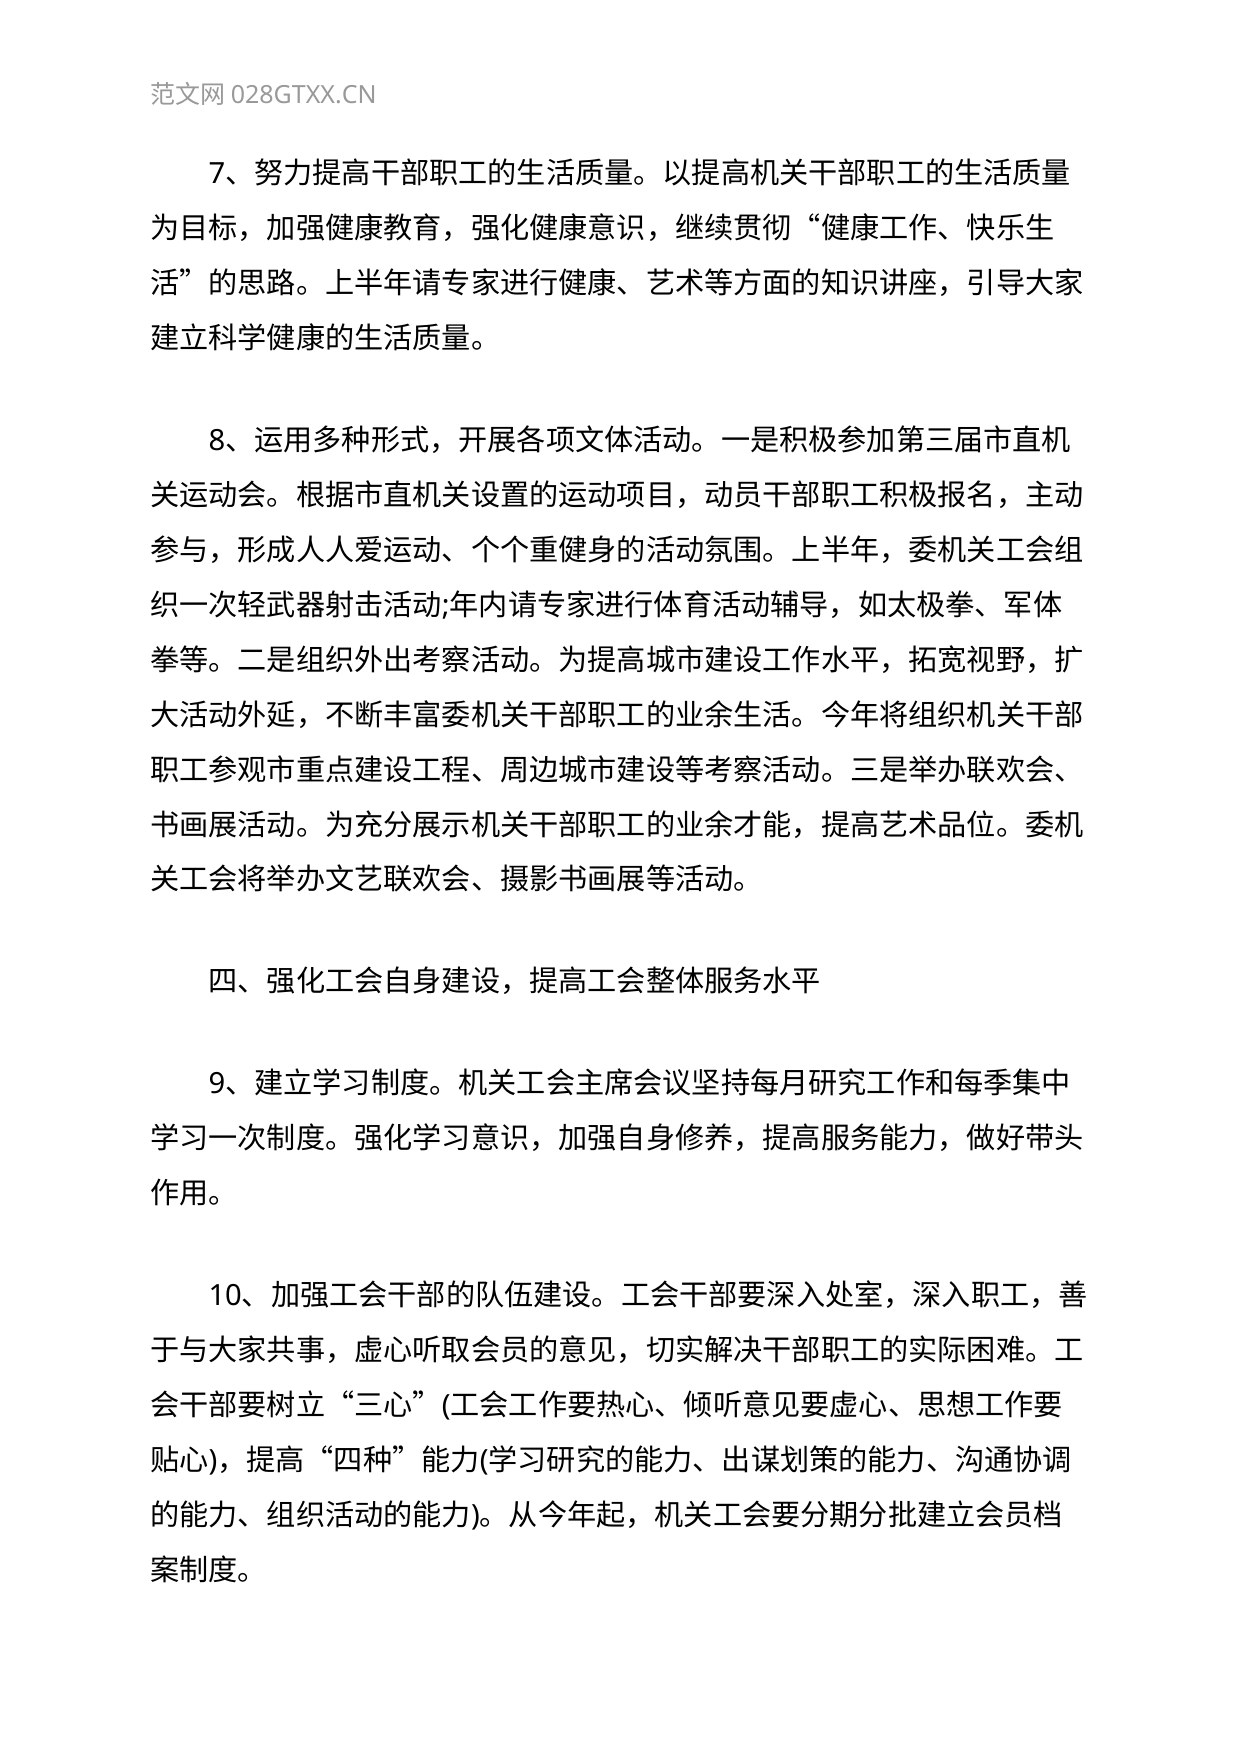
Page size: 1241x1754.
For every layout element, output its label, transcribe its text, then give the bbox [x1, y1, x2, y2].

text 四、强化工会自身建设，提高工会整体服务水平 [150, 958, 1090, 1000]
text 7、努力提高干部职工的生活质量。以提高机关干部职工的生活质量为目标，加强健康教育，强化健康意识，继续贯彻“健康工作、快乐生活”的思路。上半年请专家进行健康、艺术等方面的知识讲座，引导大家建立科学健康的生活质量。 [150, 150, 1090, 357]
text 8、运用多种形式，开展各项文体活动。一是积极参加第三届市直机关运动会。根据市直机关设置的运动项目，动员干部职工积极报名，主动参与，形成人人爱运动、个个重健身的活动氛围。上半年，委机关工会组织一次轻武器射击活动;年内请专家进行体育活动辅导，如太极拳、军体拳等。二是组织外出考察活动。为提高城市建设工作水平，拓宽视野，扩大活动外延，不断丰富委机关干部职工的业余生活。今年将组织机关干部职工参观市重点建设工程、周边城市建设等考察活动。三是举办联欢会、书画展活动。为充分展示机关干部职工的业余才能，提高艺术品位。委机关工会将举办文艺联欢会、摄影书画展等活动。 [150, 417, 1090, 898]
text 10、加强工会干部的队伍建设。工会干部要深入处室，深入职工，善于与大家共事，虚心听取会员的意见，切实解决干部职工的实际困难。工会干部要树立“三心”(工会工作要热心、倾听意见要虚心、思想工作要贴心)，提高“四种”能力(学习研究的能力、出谋划策的能力、沟通协调的能力、组织活动的能力)。从今年起，机关工会要分期分批建立会员档案制度。 [150, 1271, 1090, 1588]
text 9、建立学习制度。机关工会主席会议坚持每月研究工作和每季集中学习一次制度。强化学习意识，加强自身修养，提高服务能力，做好带头作用。 [150, 1059, 1090, 1212]
